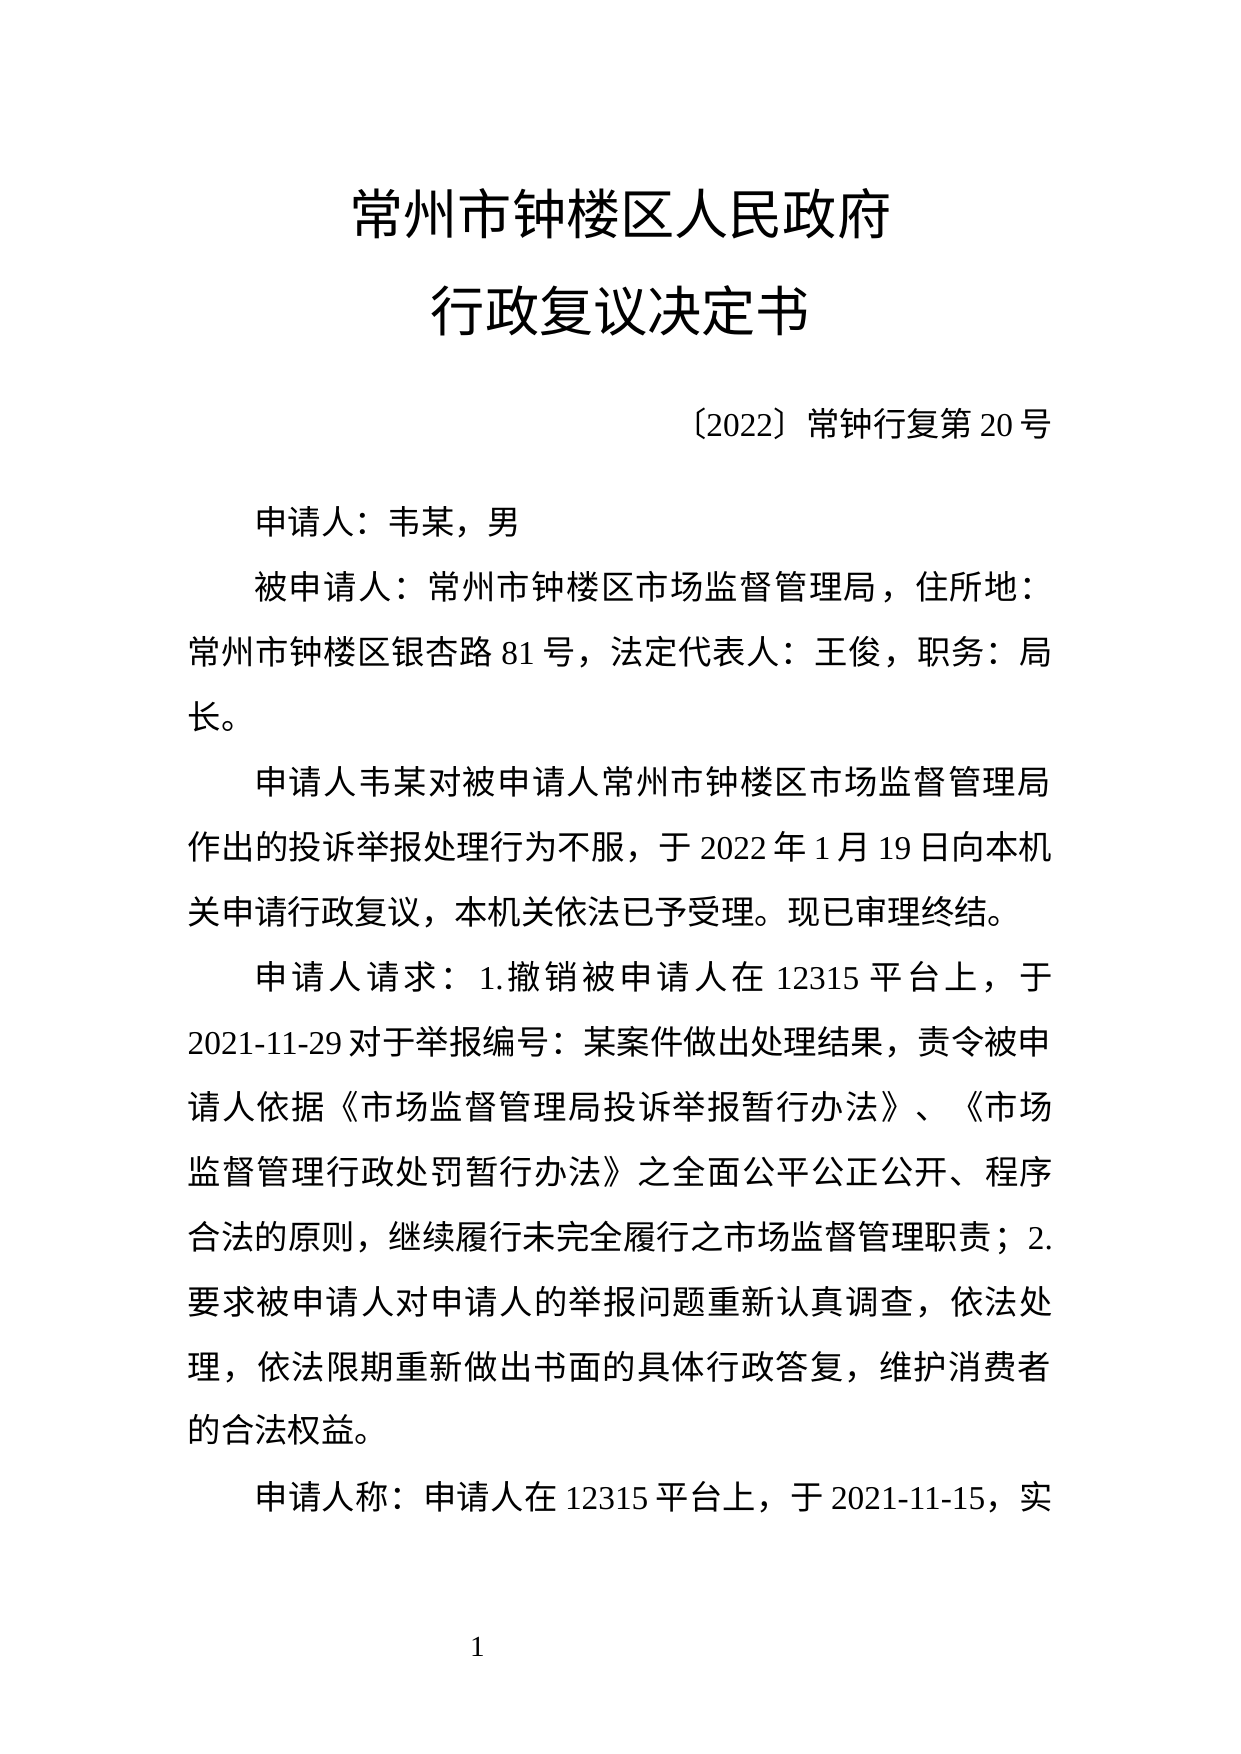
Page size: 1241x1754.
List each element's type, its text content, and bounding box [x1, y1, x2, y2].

text 被申请人：常州市钟楼区市场监督管理局，住所地：常州市钟楼区银杏路81号，法定代表人：王俊，职务：局长。 [187, 552, 1053, 747]
text 申请人：韦某，男 [187, 487, 1053, 552]
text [187, 1462, 1053, 1527]
text 申请人韦某对被申请人常州市钟楼区市场监督管理局作出的投诉举报处理行为不服，于2022年1月19日向本机关申请行政复议，本机关依法已予受理。现已审理终结。 [187, 747, 1053, 942]
text 〔2022〕常钟行复第20号 [187, 389, 1053, 454]
text 申请人请求：1.撤销被申请人在12315平台上，于2021-11-29对于举报编号：某案件做出处理结果，责令被申请人依据《市场监督管理局投诉举报暂行办法》、《市场监督管理行政处罚暂行办法》之全面公平公正公开、程序合法的原则，继续履行未完全履行之市场监督管理职责；2.要求被申请人对申请人的举报问题重新认真调查，依法处理，依法限期重新做出书面的具体行政答复，维护消费者的合法权益。 [187, 942, 1053, 1462]
text 行政复议决定书 [187, 259, 1053, 357]
text 常州市钟楼区人民政府 [187, 162, 1053, 259]
